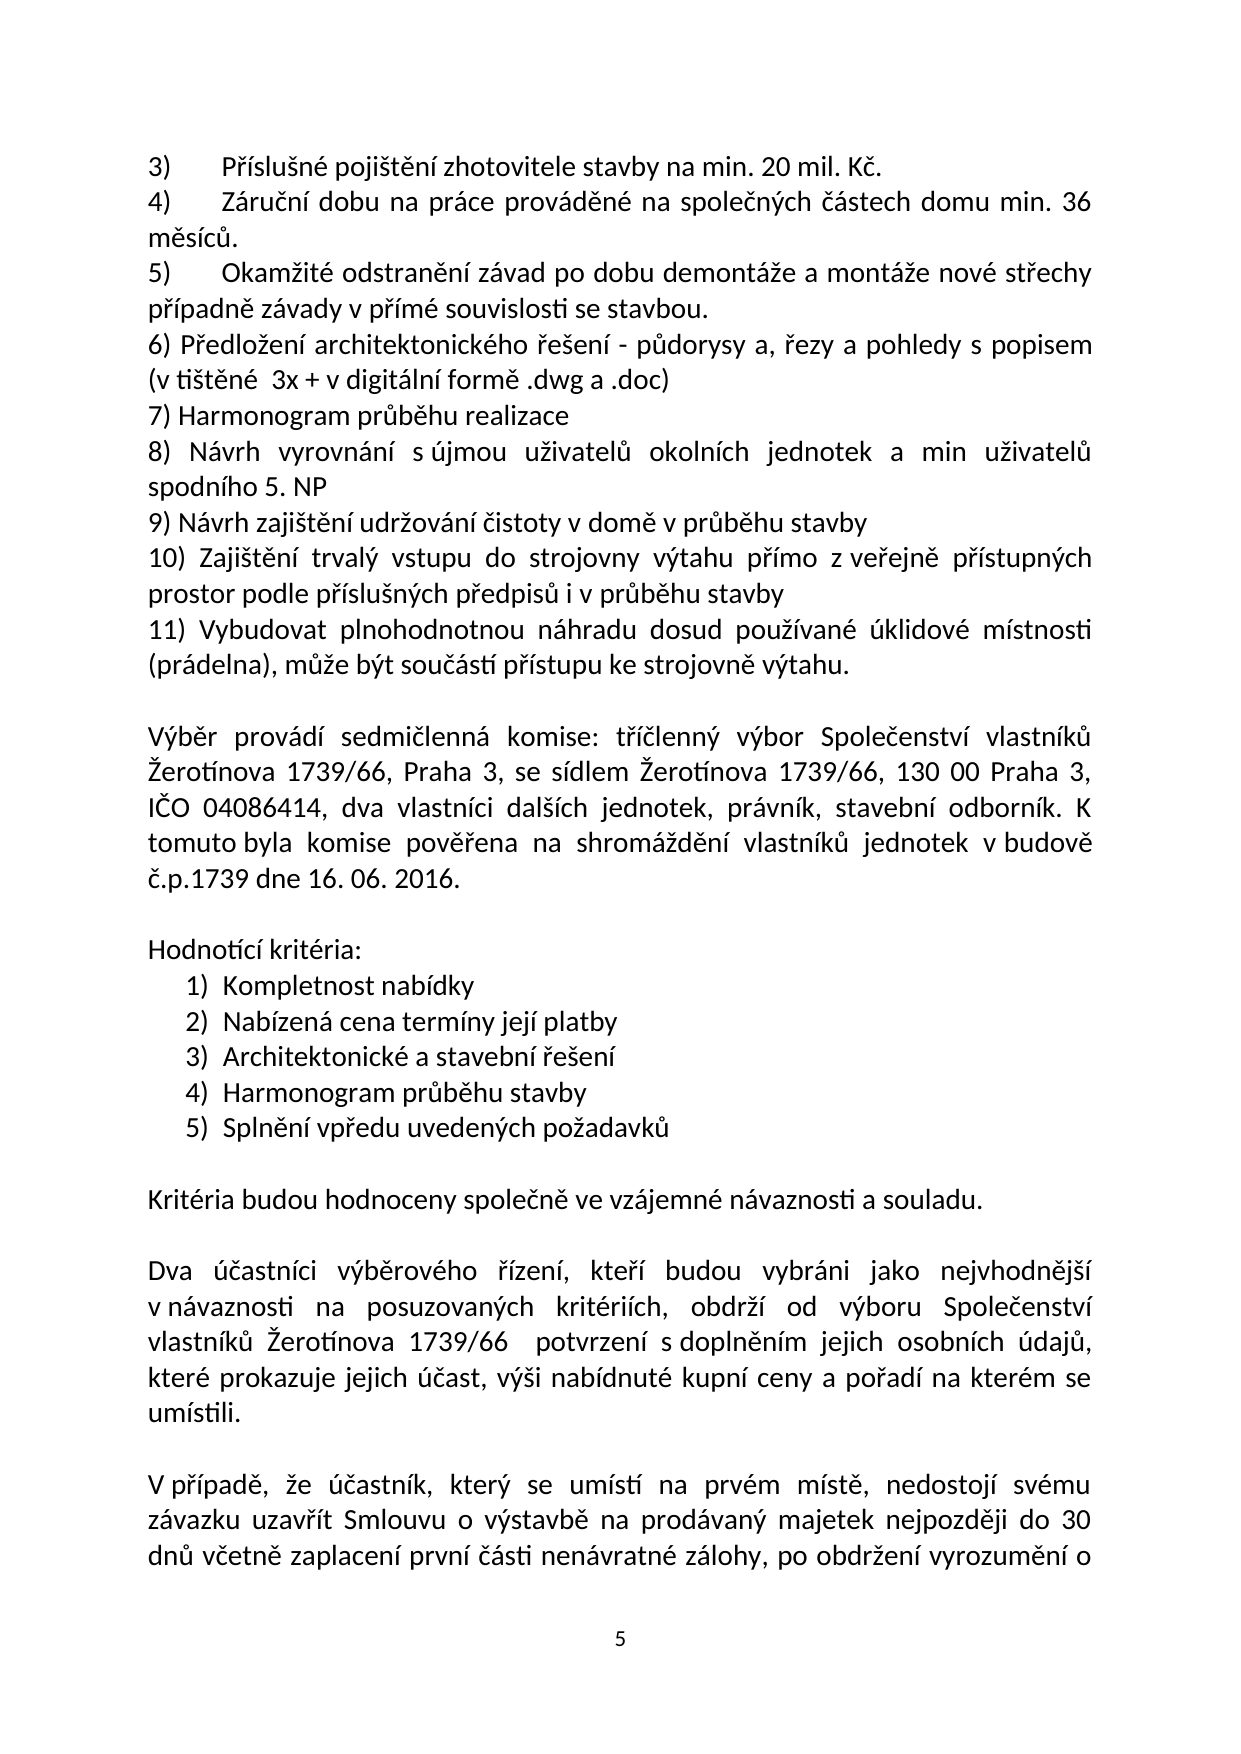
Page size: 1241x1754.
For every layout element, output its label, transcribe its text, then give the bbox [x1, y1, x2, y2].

text Dva účastníci výběrového řízení, kteří budou vybráni jako nejvhodnější v návaznosti na posuzovaných kritériích, obdrží od výboru Společenství vlastníků Žerotínova 1739/66 potvrzení s doplněním jejich osobních údajů, které prokazuje jejich účast, výši nabídnuté kupní ceny a pořadí na kterém se umístili. [148, 1252, 1093, 1430]
text 4) Záruční dobu na práce prováděné na společných částech domu min. 36 měsíců. [148, 183, 1093, 254]
text 6) Předložení architektonického řešení - půdorysy a, řezy a pohledy s popisem (v tištěné 3x + v digitální formě .dwg a .doc) [148, 326, 1093, 397]
list Splnění vpředu uvedených požadavků [185, 1109, 1093, 1145]
text Hodnotící kritéria: [148, 931, 1093, 967]
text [148, 1466, 1093, 1573]
text 7) Harmonogram průběhu realizace [148, 397, 1093, 433]
list Architektonické a stavební řešení [185, 1038, 1093, 1074]
text 11) Vybudovat plnohodnotnou náhradu dosud používané úklidové místnosti (prádelna), může být součástí přístupu ke strojovně výtahu. [148, 611, 1093, 682]
text 5) Okamžité odstranění závad po dobu demontáže a montáže nové střechy případně závady v přímé souvislosti se stavbou. [148, 254, 1093, 326]
text Výběr provádí sedmičlenná komise: tříčlenný výbor Společenství vlastníků Žerotínova 1739/66, Praha 3, se sídlem Žerotínova 1739/66, 130 00 Praha 3, IČO 04086414, dva vlastníci dalších jednotek, právník, stavební odborník. K tomuto byla komise pověřena na shromáždění vlastníků jednotek v budově č.p.1739 dne 16. 06. 2016. [148, 718, 1093, 896]
text 8) Návrh vyrovnání s újmou uživatelů okolních jednotek a min uživatelů spodního 5. NP [148, 433, 1093, 504]
text 10) Zajištění trvalý vstupu do strojovny výtahu přímo z veřejně přístupných prostor podle příslušných předpisů i v průběhu stavby [148, 539, 1093, 611]
list Kompletnost nabídky [185, 967, 1093, 1003]
text 3) Příslušné pojištění zhotovitele stavby na min. 20 mil. Kč. [148, 148, 1093, 183]
text 9) Návrh zajištění udržování čistoty v domě v průběhu stavby [148, 504, 1093, 539]
list Nabízená cena termíny její platby [185, 1003, 1093, 1038]
list Harmonogram průběhu stavby [185, 1074, 1093, 1109]
text Kritéria budou hodnoceny společně ve vzájemné návaznosti a souladu. [148, 1181, 1093, 1216]
